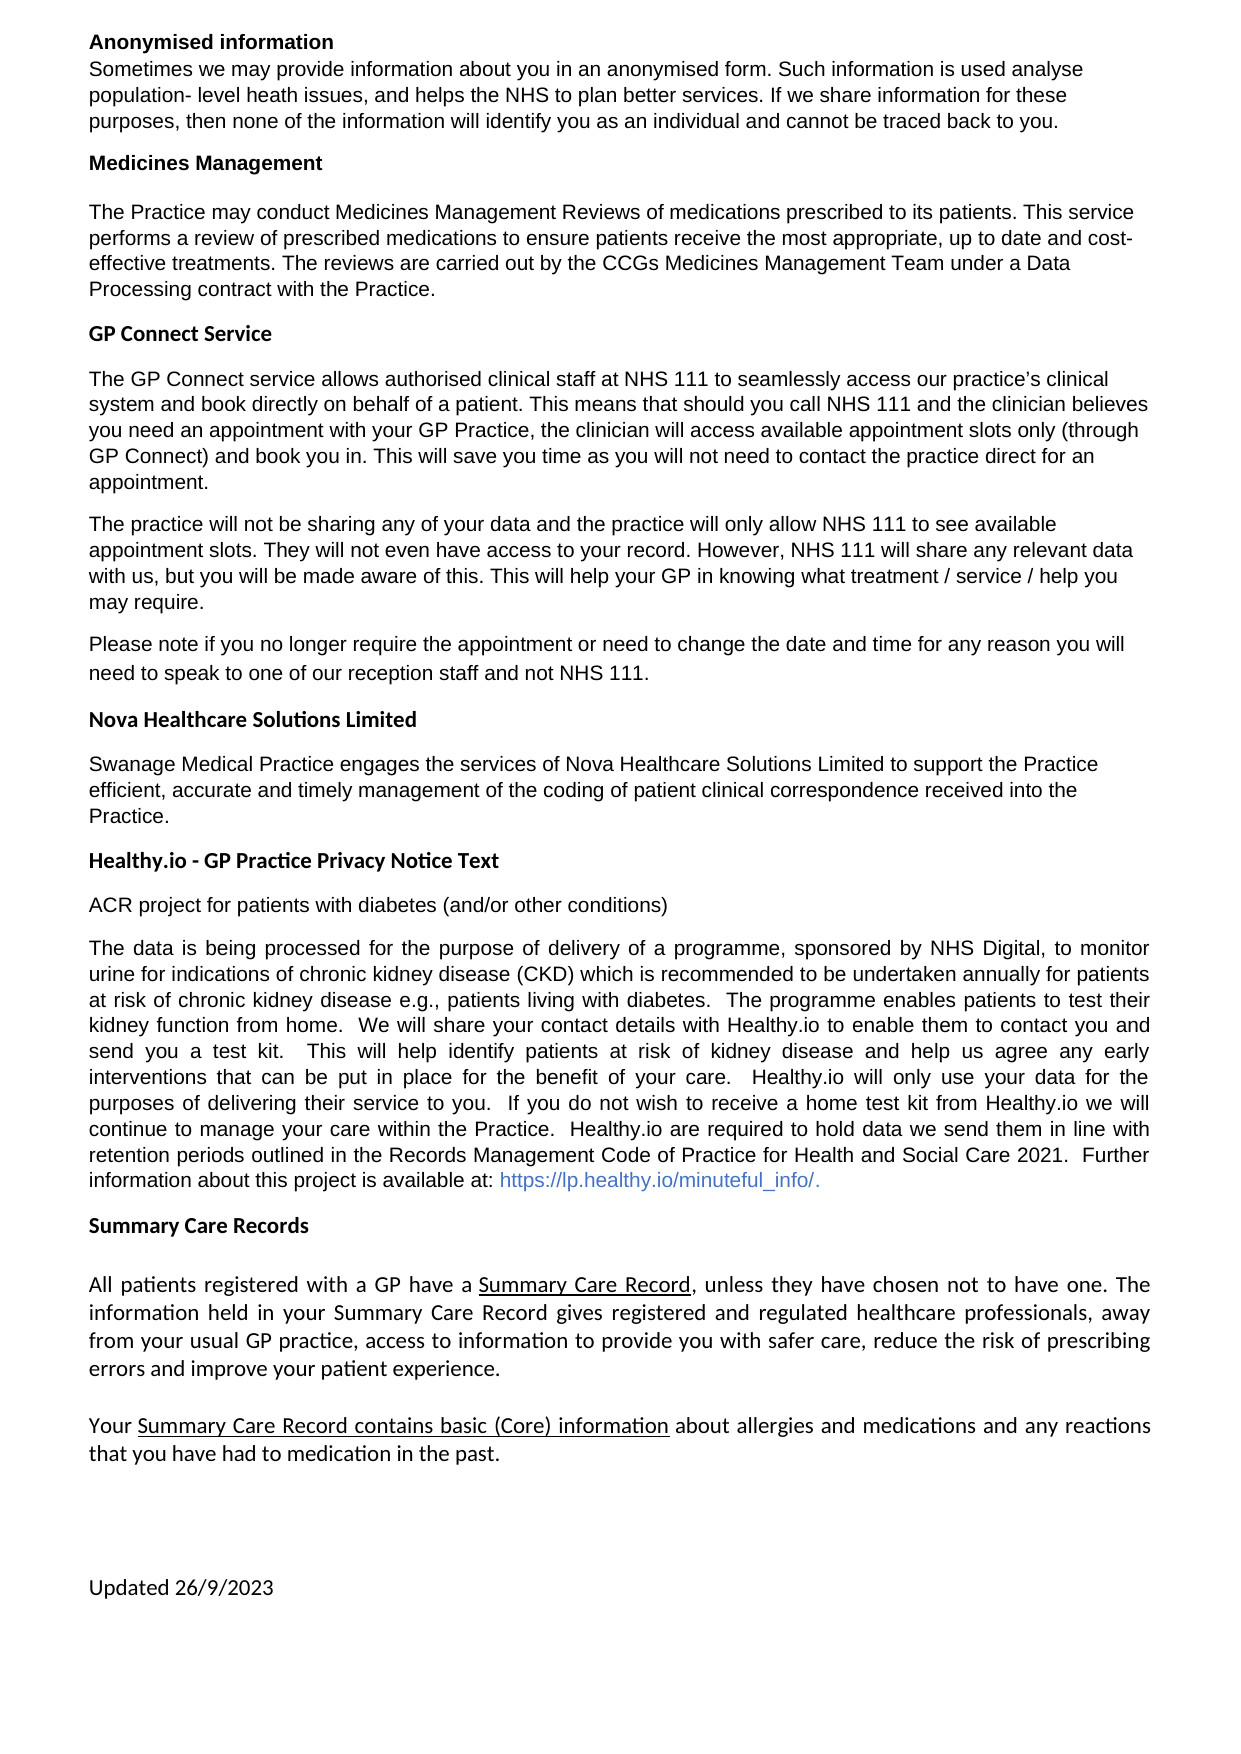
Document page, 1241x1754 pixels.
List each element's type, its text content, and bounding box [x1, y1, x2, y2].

text Swanage Medical Practice engages the services of Nova Healthcare Solutions Limited to support the Practice efficient, accurate and timely management of the coding of patient clinical correspondence received into the Practice. [89, 752, 1152, 828]
text All patients registered with a GP have a Summary Care Record, unless they have chosen not to have one. The information held in your Summary Care Record gives registered and regulated healthcare professionals, away from your usual GP practice, access to information to provide you with safer care, reduce the risk of prescribing errors and improve your patient experience. [89, 1270, 1152, 1382]
text The Practice may conduct Medicines Management Reviews of medications prescribed to its patients. This service performs a review of prescribed medications to ensure patients receive the most appropriate, up to date and cost-effective treatments. The reviews are carried out by the CCGs Medicines Management Team under a Data Processing contract with the Practice. [89, 199, 1152, 301]
subtitle Anonymised information [89, 29, 1152, 53]
text ACR project for patients with diabetes (and/or other conditions) [89, 893, 1152, 917]
text GP Connect Service [89, 319, 1152, 348]
subtitle Summary Care Records [89, 1211, 1152, 1239]
text The GP Connect service allows authorised clinical staff at NHS 111 to seamlessly access our practice’s clinical system and book directly on behalf of a patient. This means that should you call NHS 111 and the clinician believes you need an appointment with your GP Practice, the clinician will access available appointment slots only (through GP Connect) and book you in. This will save you time as you will not need to contact the practice direct for an appointment. [89, 366, 1152, 494]
text The practice will not be sharing any of your data and the practice will only allow NHS 111 to see available appointment slots. They will not even have access to your record. However, NHS 111 will share any relevant data with us, but you will be made aware of this. This will help your GP in knowing what treatment / service / help you may require. [89, 512, 1152, 614]
text Medicines Management [89, 151, 1152, 175]
text Your Summary Care Record contains basic (Core) information about allergies and medications and any reactions that you have had to medication in the past. [89, 1411, 1152, 1467]
text Please note if you no longer require the appointment or need to change the date and time for any reason you will need to speak to one of our reception staff and not NHS 111. [89, 632, 1152, 686]
text Nova Healthcare Solutions Limited [89, 705, 1152, 733]
text Healthy.io - GP Practice Privacy Notice Text [89, 846, 1152, 874]
text The data is being processed for the purpose of delivery of a programme, sponsored by NHS Digital, to monitor urine for indications of chronic kidney disease (CKD) which is recommended to be undertaken annually for patients at risk of chronic kidney disease e.g., patients living with diabetes. The programme enables patients to test their kidney function from home. We will share your contact details with Healthy.io to enable them to contact you and send you a test kit. This will help identify patients at risk of kidney disease and help us agree any early interventions that can be put in place for the benefit of your care. Healthy.io will only use your data for the purposes of delivering their service to you. If you do not wish to receive a home test kit from Healthy.io we will continue to manage your care within the Practice. Healthy.io are required to hold data we send them in line with retention periods outlined in the Records Management Code of Practice for Health and Social Care 2021. Further information about this project is available at: https://lp.healthy.io/minuteful_info/. [89, 936, 1152, 1192]
text Sometimes we may provide information about you in an anonymised form. Such information is used analyse population- level heath issues, and helps the NHS to plan better services. If we share information for these purposes, then none of the information will identify you as an individual and cannot be traced back to you. [89, 57, 1152, 133]
